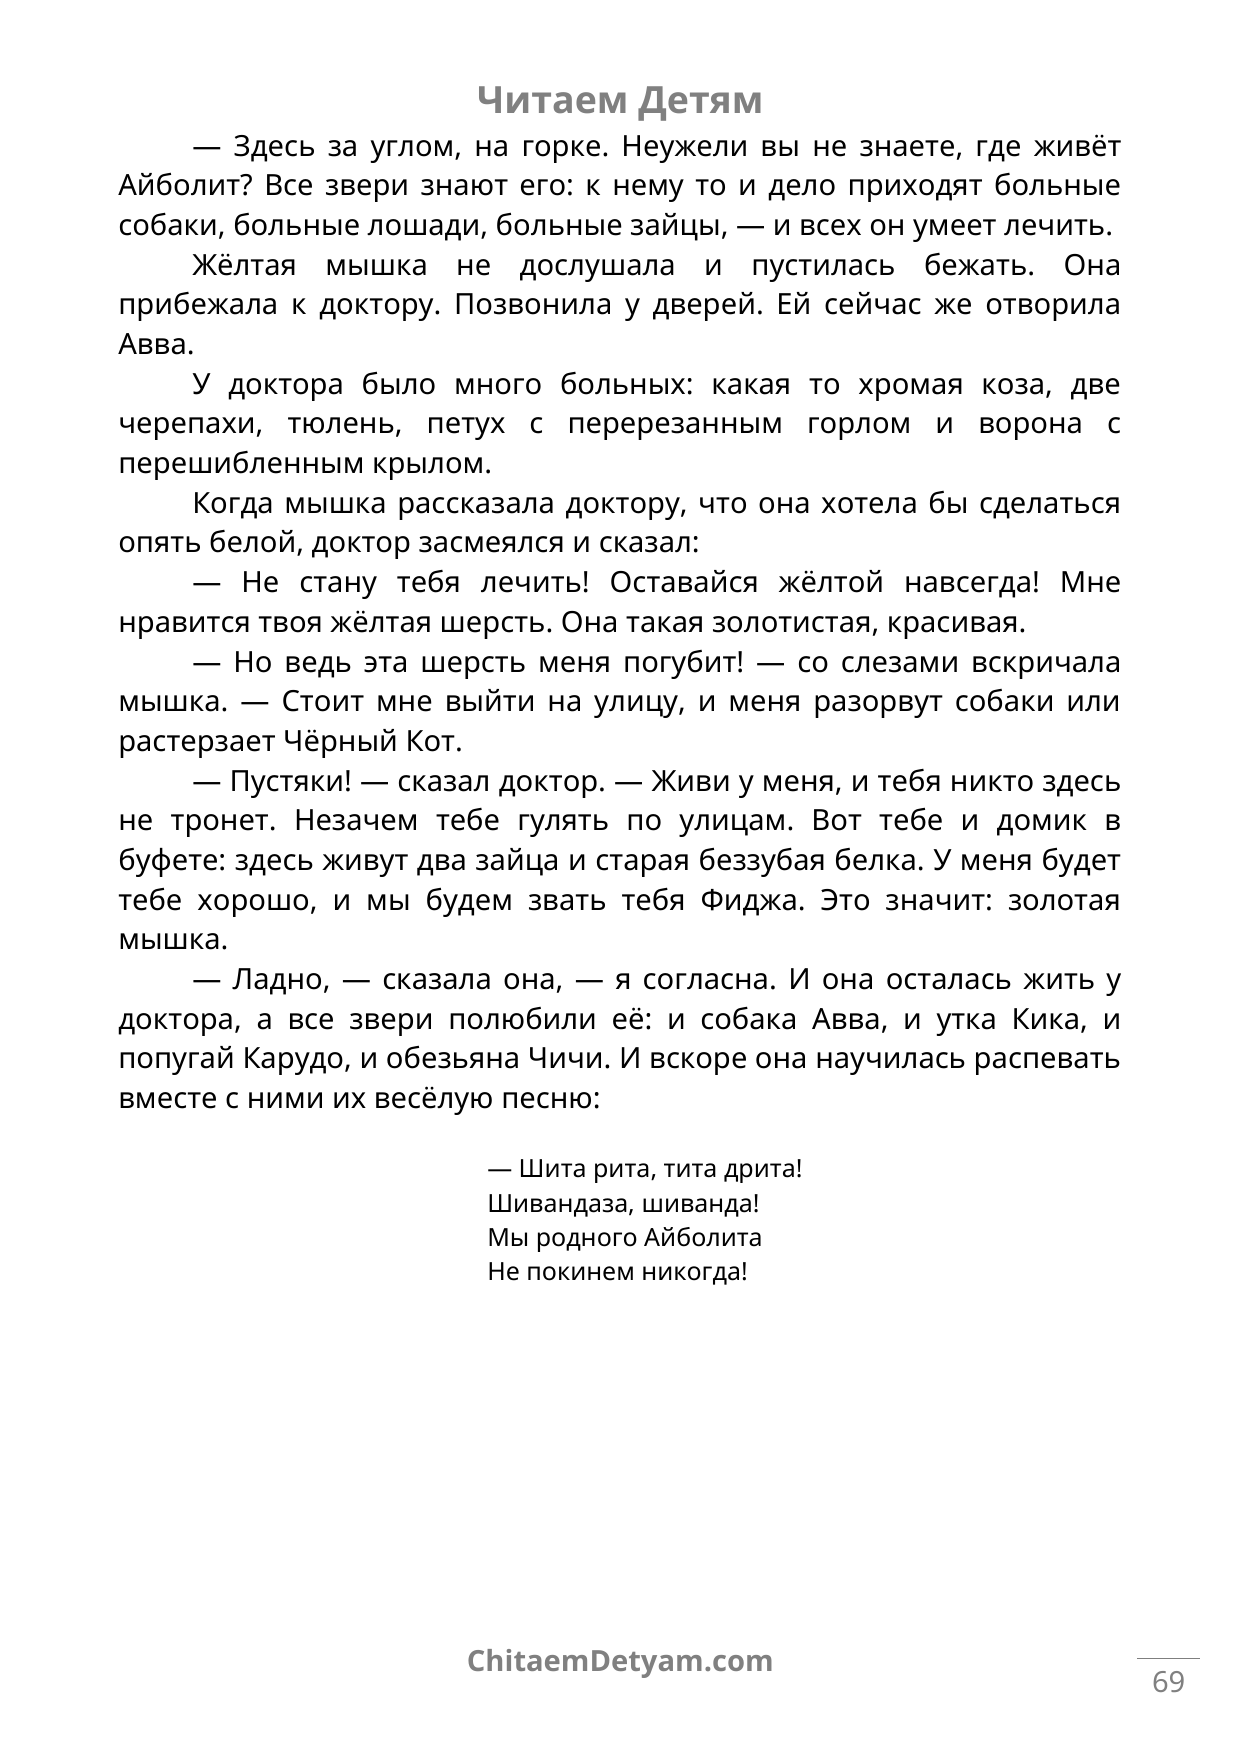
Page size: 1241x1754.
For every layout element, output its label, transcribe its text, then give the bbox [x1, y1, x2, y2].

text У доктора было много больных: какая то хромая коза, две черепахи, тюлень, петух с перерезанным горлом и ворона с перешибленным крылом. [118, 363, 1122, 482]
text — Шита pитa, тита дрита! [413, 1151, 1122, 1185]
text Мы родного Айболита [413, 1219, 1122, 1253]
text — Пустяки! — сказал доктор. — Живи у меня, и тебя никто здесь не тронет. Незачем тебе гулять по улицам. Вот тебе и домик в буфете: здесь живут два зайца и старая беззубая белка. У меня будет тебе хорошо, и мы будем звать тебя Фиджа. Это значит: золотая мышка. [118, 760, 1122, 958]
text — Не стану тебя лечить! Оставайся жёлтой навсегда! Мне нравится твоя жёлтая шерсть. Она такая золотистая, красивая. [118, 561, 1122, 641]
text Не покинем никогда! [413, 1253, 1122, 1287]
text — Но ведь эта шерсть меня погубит! — со слезами вскричала мышка. — Стоит мне выйти на улицу, и меня разорвут собаки или растерзает Чёрный Кот. [118, 641, 1122, 760]
text Шивандаза, шиванда! [413, 1185, 1122, 1219]
text — Здесь за углом, на горке. Неужели вы не знаете, где живёт Айболит? Все звери знают его: к нему то и дело приходят больные собаки, больные лошади, больные зайцы, — и всех он умеет лечить. [118, 125, 1122, 244]
text — Ладно, — сказала она, — я согласна. И она осталась жить у доктора, а все звери полюбили её: и собака Авва, и утка Кика, и попугай Карудо, и обезьяна Чичи. И вскоре она научилась распевать вместе с ними их весёлую песню: [118, 958, 1122, 1117]
text Когда мышка рассказала доктору, что она хотела бы сделаться опять белой, доктор засмеялся и сказал: [118, 482, 1122, 561]
text Жёлтая мышка не дослушала и пустилась бежать. Она прибежала к доктору. Позвонила у дверей. Ей сейчас же отворила Авва. [118, 244, 1122, 363]
